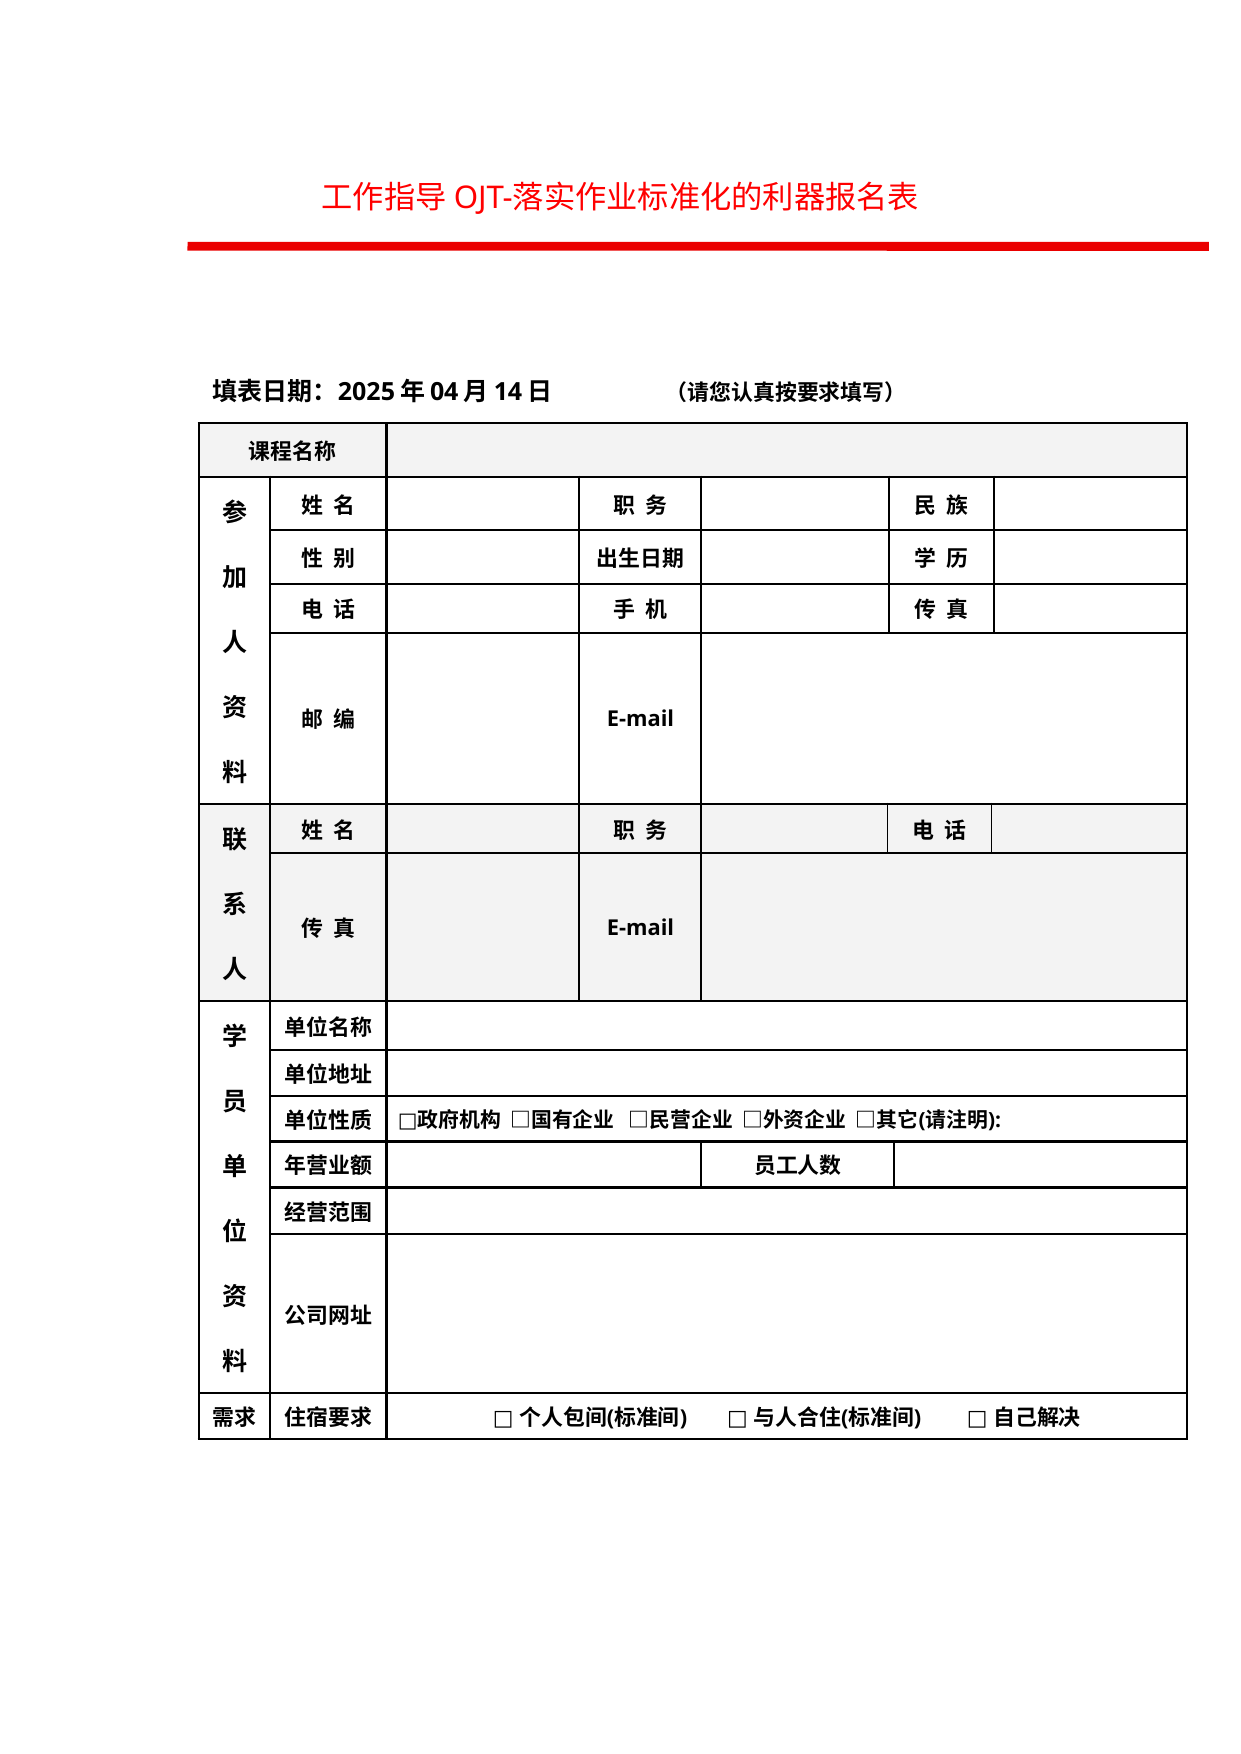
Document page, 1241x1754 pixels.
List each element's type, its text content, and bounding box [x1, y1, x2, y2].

table_cell [388, 585, 578, 632]
table_cell 出生日期 [580, 531, 700, 582]
table_cell [388, 1189, 1186, 1233]
table_cell [992, 805, 1186, 852]
text 工作指导 OJT-落实作业标准化的利器报名表 [187, 162, 1053, 227]
table_cell [388, 854, 578, 1000]
table_cell □政府机构 □国有企业 □民营企业 □外资企业 □其它(请注明): [388, 1097, 1186, 1140]
table_cell [995, 531, 1186, 582]
table_cell 年营业额 [271, 1143, 385, 1186]
table_cell 民 族 [890, 478, 993, 529]
table_cell [895, 1143, 1186, 1186]
table_cell 学 员 单 位 资 料 [200, 1002, 269, 1392]
table_cell 需求 [200, 1394, 269, 1438]
table_cell [388, 478, 578, 529]
table_cell [388, 634, 578, 803]
table_cell [388, 1002, 1186, 1049]
table_cell [388, 805, 578, 852]
table_cell [995, 478, 1186, 529]
table_cell 性 别 [271, 531, 385, 582]
table_cell [388, 1051, 1186, 1095]
table_cell [702, 478, 888, 529]
table_cell 传 真 [890, 585, 993, 632]
table_cell [388, 1235, 1186, 1392]
table_cell [702, 585, 888, 632]
table_cell 参加人资料 [200, 478, 269, 803]
table_cell E-mail [580, 854, 700, 1000]
table_cell 邮 编 [271, 634, 385, 803]
table_header [388, 424, 1186, 476]
table_cell [388, 1143, 700, 1186]
text 填表日期：2025年04月14日 （请您认真按要求填写） [187, 357, 1053, 422]
table_cell 手 机 [580, 585, 700, 632]
table_cell [702, 531, 888, 582]
table_cell 联 系 人 [200, 805, 269, 1000]
table_cell 公司网址 [271, 1235, 385, 1392]
table_cell 电 话 [271, 585, 385, 632]
table_cell 学 历 [890, 531, 993, 582]
table_cell [702, 805, 887, 852]
table_cell [995, 585, 1186, 632]
table_cell 职 务 [580, 478, 700, 529]
table_cell □ 个人包间(标准间) □ 与人合住(标准间) □ 自己解决 [388, 1394, 1186, 1438]
table_header 课程名称 [200, 424, 385, 476]
table_cell 单位名称 [271, 1002, 385, 1049]
table_cell 姓 名 [271, 805, 385, 852]
table_cell 经营范围 [271, 1189, 385, 1233]
table_cell 单位性质 [271, 1097, 385, 1140]
table_cell [702, 634, 1186, 803]
table_cell 职 务 [580, 805, 700, 852]
table_cell 传 真 [271, 854, 385, 1000]
table_cell [702, 854, 1186, 1000]
table_cell 员工人数 [702, 1143, 893, 1186]
table_cell E-mail [580, 634, 700, 803]
table_cell 住宿要求 [271, 1394, 385, 1438]
table_cell 姓 名 [271, 478, 385, 529]
table_cell 单位地址 [271, 1051, 385, 1095]
table_cell 电 话 [888, 805, 991, 852]
table_cell [388, 531, 578, 582]
